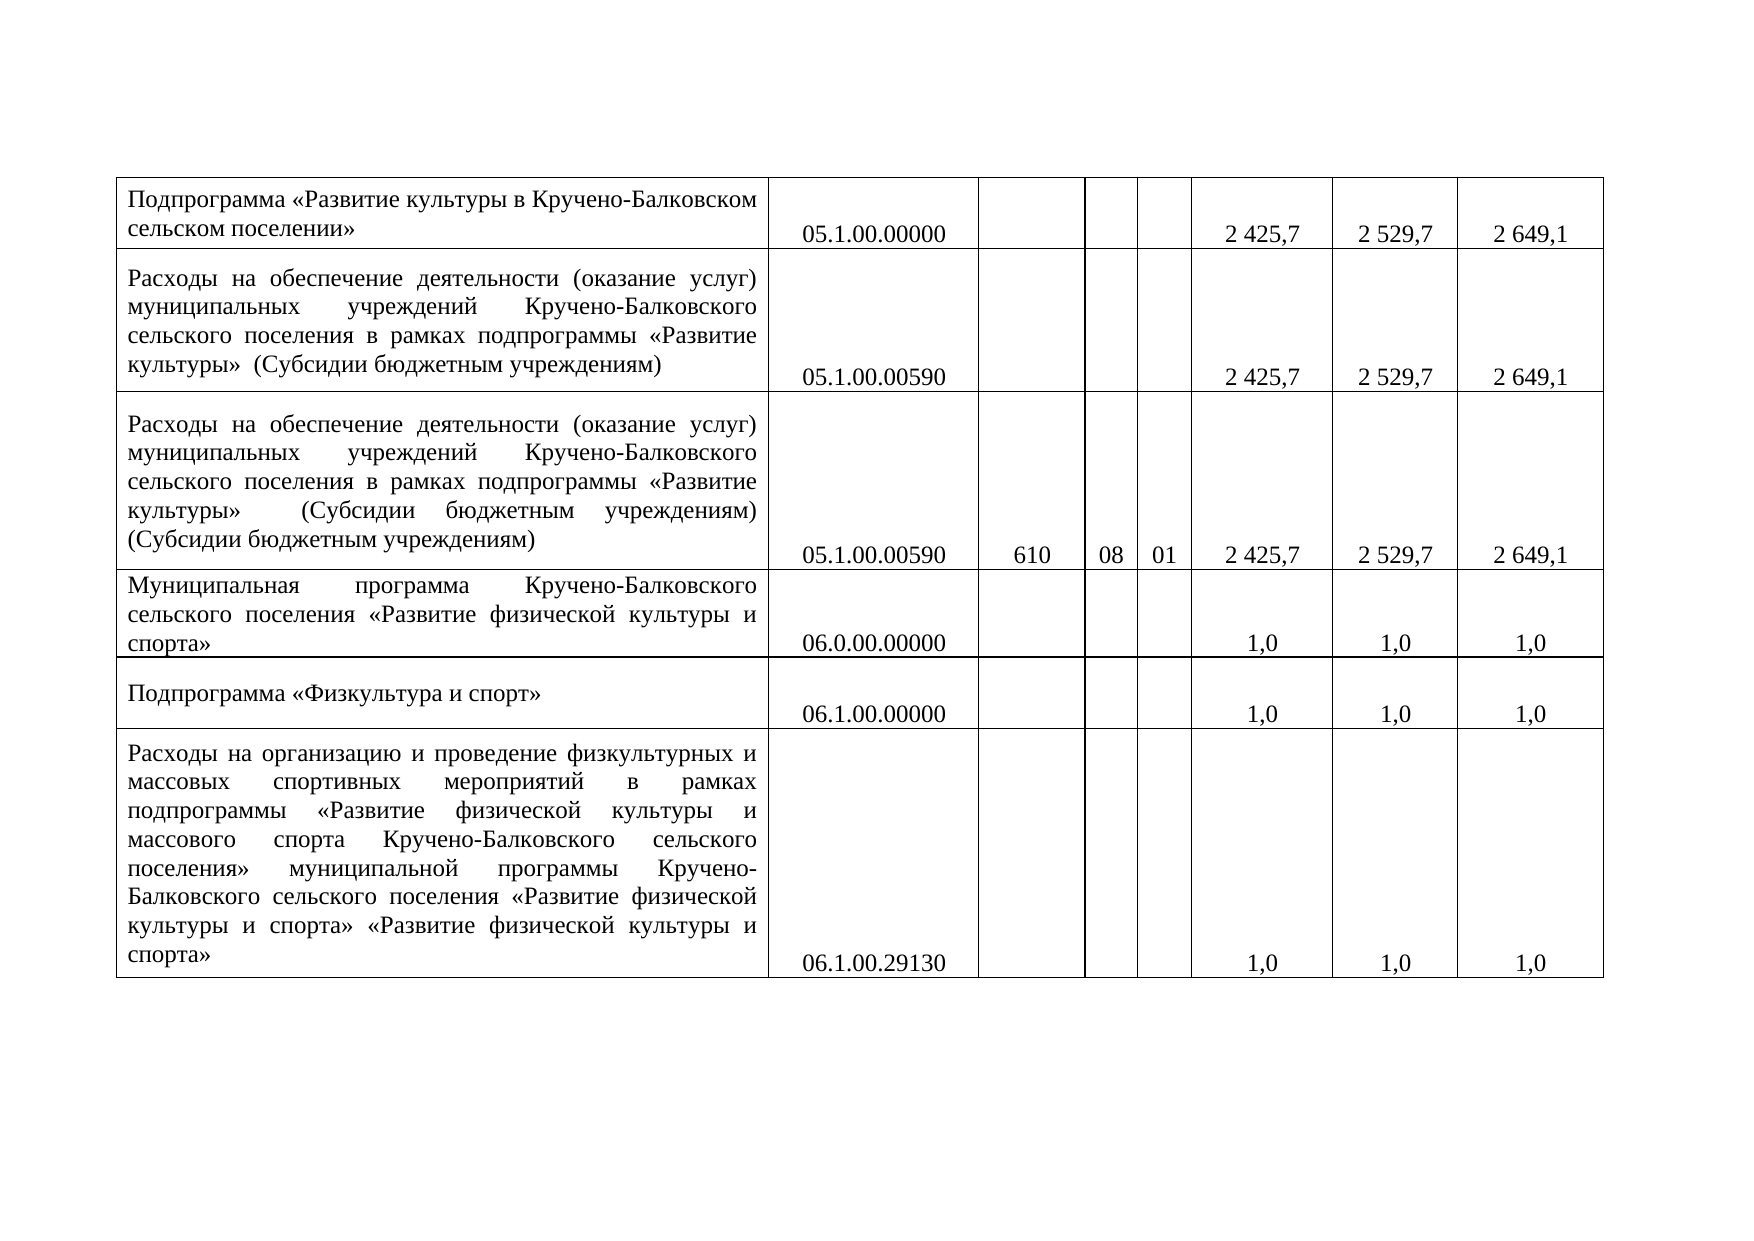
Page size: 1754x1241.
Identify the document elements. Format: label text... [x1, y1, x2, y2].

table_cell Расходы на организацию и проведение физкультурных и массовых спортивных мероприятий в рамках подпрограммы «Развитие физической культуры и массового спорта Кручено-Балковского сельского поселения» муниципальной программы Кручено-Балковского сельского поселения «Развитие физической культуры и спорта» «Развитие физической культуры и спорта» [117, 729, 768, 977]
table_cell [1138, 729, 1191, 977]
table_cell 05.1.00.00590 [769, 249, 978, 391]
table_cell [1086, 178, 1137, 248]
table_cell [1138, 658, 1191, 727]
table_cell 1,0 [1458, 658, 1603, 727]
table_cell 1,0 [1192, 729, 1332, 977]
table_cell 1,0 [1458, 729, 1603, 977]
table_cell Расходы на обеспечение деятельности (оказание услуг) муниципальных учреждений Кручено-Балковского сельского поселения в рамках подпрограммы «Развитие культуры» (Субсидии бюджетным учреждениям) [117, 249, 768, 391]
table_cell 05.1.00.00590 [769, 392, 978, 569]
table_cell [979, 249, 1084, 391]
table_cell 2 649,1 [1458, 249, 1603, 391]
table_cell 06.0.00.00000 [769, 570, 978, 656]
table_cell [1086, 658, 1137, 727]
table_cell [1138, 570, 1191, 656]
table_cell [979, 658, 1084, 727]
table_cell 2 425,7 [1192, 249, 1332, 391]
table_cell 1,0 [1333, 570, 1457, 656]
table_cell 08 [1086, 392, 1137, 569]
table_cell 1,0 [1192, 658, 1332, 727]
table_cell Подпрограмма «Физкультура и спорт» [117, 658, 768, 727]
table_cell 2 529,7 [1333, 249, 1457, 391]
table_cell [1138, 178, 1191, 248]
table_cell Расходы на обеспечение деятельности (оказание услуг) муниципальных учреждений Кручено-Балковского сельского поселения в рамках подпрограммы «Развитие культуры» (Субсидии бюджетным учреждениям) (Субсидии бюджетным учреждениям) [117, 392, 768, 569]
table_cell [979, 178, 1084, 248]
table_cell [979, 570, 1084, 656]
table_cell 2 529,7 [1333, 178, 1457, 248]
table_cell Муниципальная программа Кручено-Балковского сельского поселения «Развитие физической культуры и спорта» [117, 570, 768, 656]
table_cell 1,0 [1458, 570, 1603, 656]
table_cell 1,0 [1333, 658, 1457, 727]
table_cell 06.1.00.00000 [769, 658, 978, 727]
table_cell 1,0 [1333, 729, 1457, 977]
table_cell 05.1.00.00000 [769, 178, 978, 248]
table_cell 2 425,7 [1192, 178, 1332, 248]
table_cell 610 [979, 392, 1084, 569]
table_cell 1,0 [1192, 570, 1332, 656]
table_cell 01 [1138, 392, 1191, 569]
table_cell 2 649,1 [1458, 178, 1603, 248]
table_cell 2 529,7 [1333, 392, 1457, 569]
table_cell 06.1.00.29130 [769, 729, 978, 977]
table_cell [979, 729, 1084, 977]
table_cell [1086, 570, 1137, 656]
table_cell Подпрограмма «Развитие культуры в Кручено-Балковском сельском поселении» [117, 178, 768, 248]
table_cell 2 425,7 [1192, 392, 1332, 569]
table_cell [1086, 249, 1137, 391]
table_cell [1086, 729, 1137, 977]
table_cell [1138, 249, 1191, 391]
table_cell 2 649,1 [1458, 392, 1603, 569]
